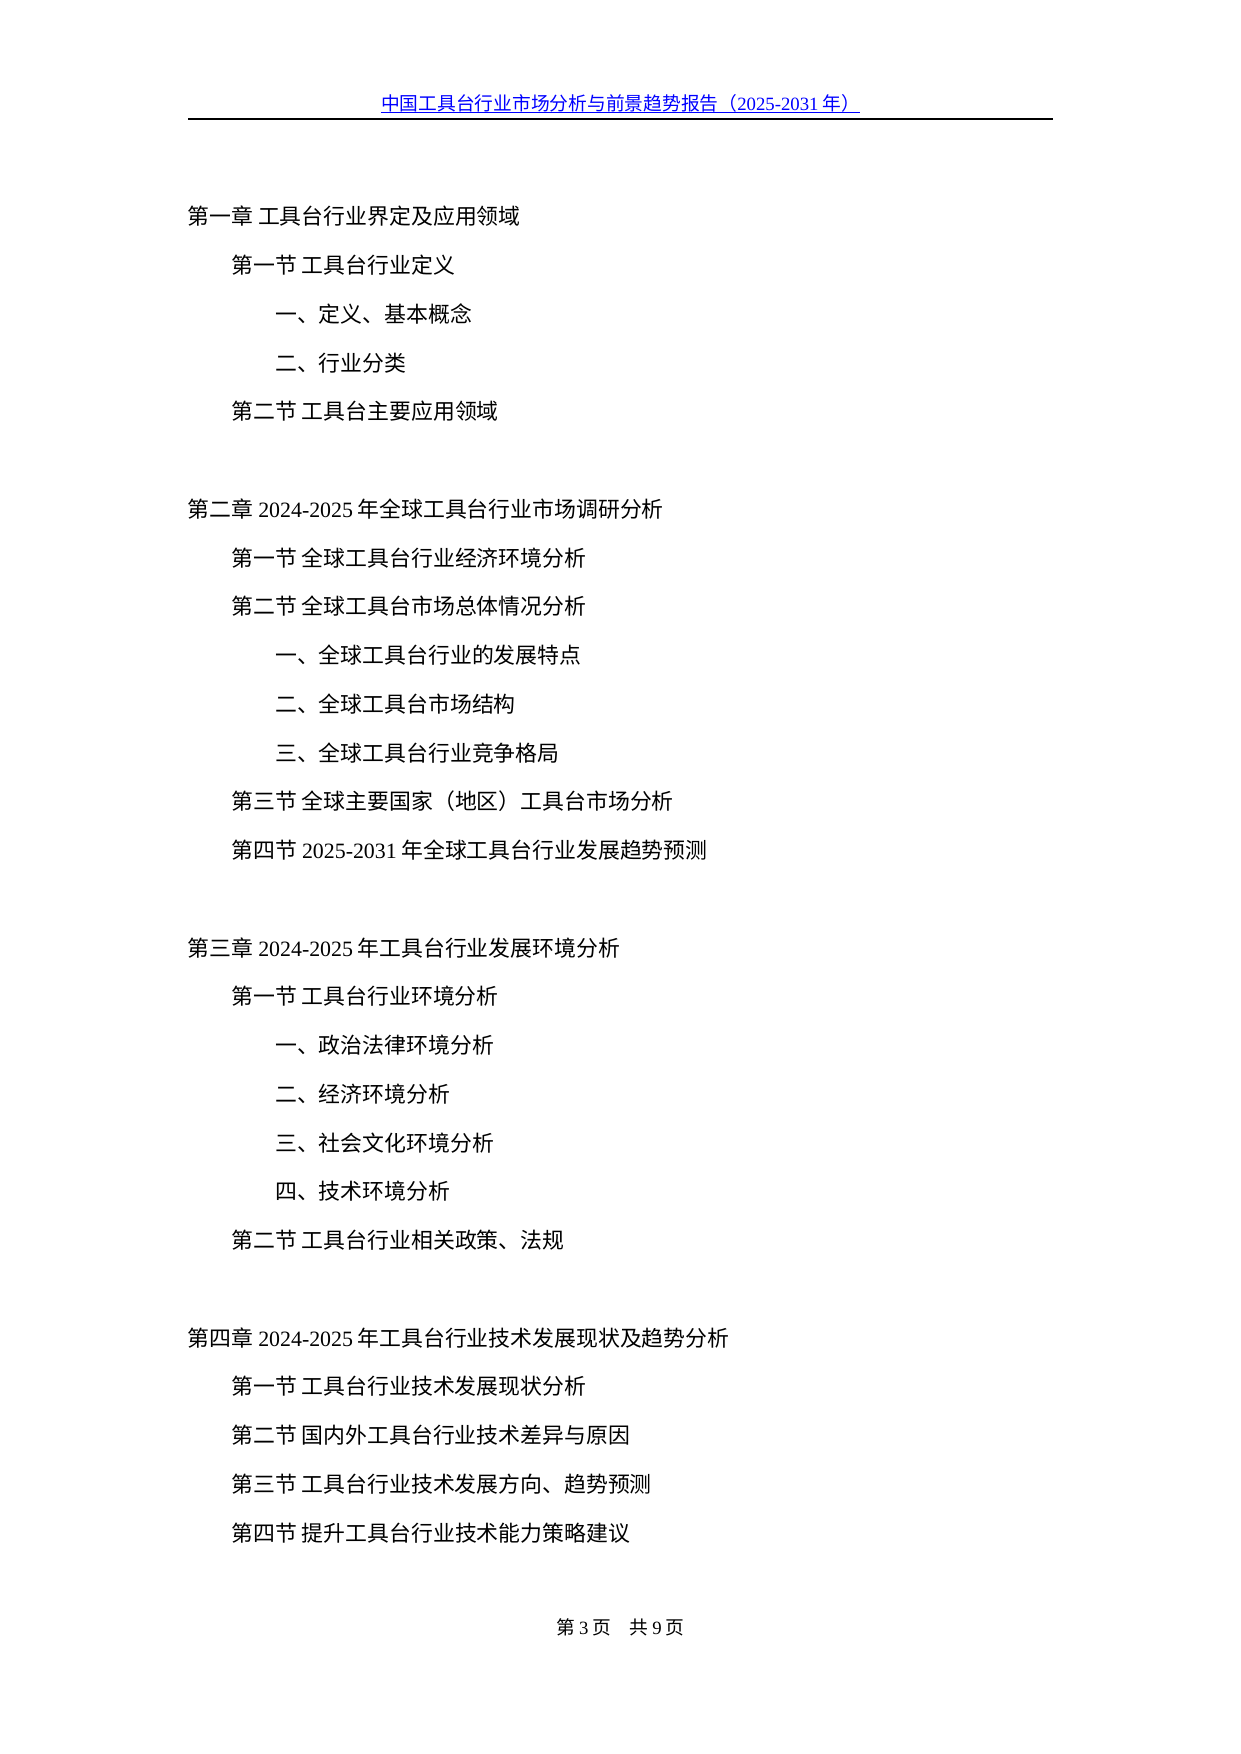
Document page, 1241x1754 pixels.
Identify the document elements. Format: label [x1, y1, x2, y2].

text [187, 150, 1053, 1548]
